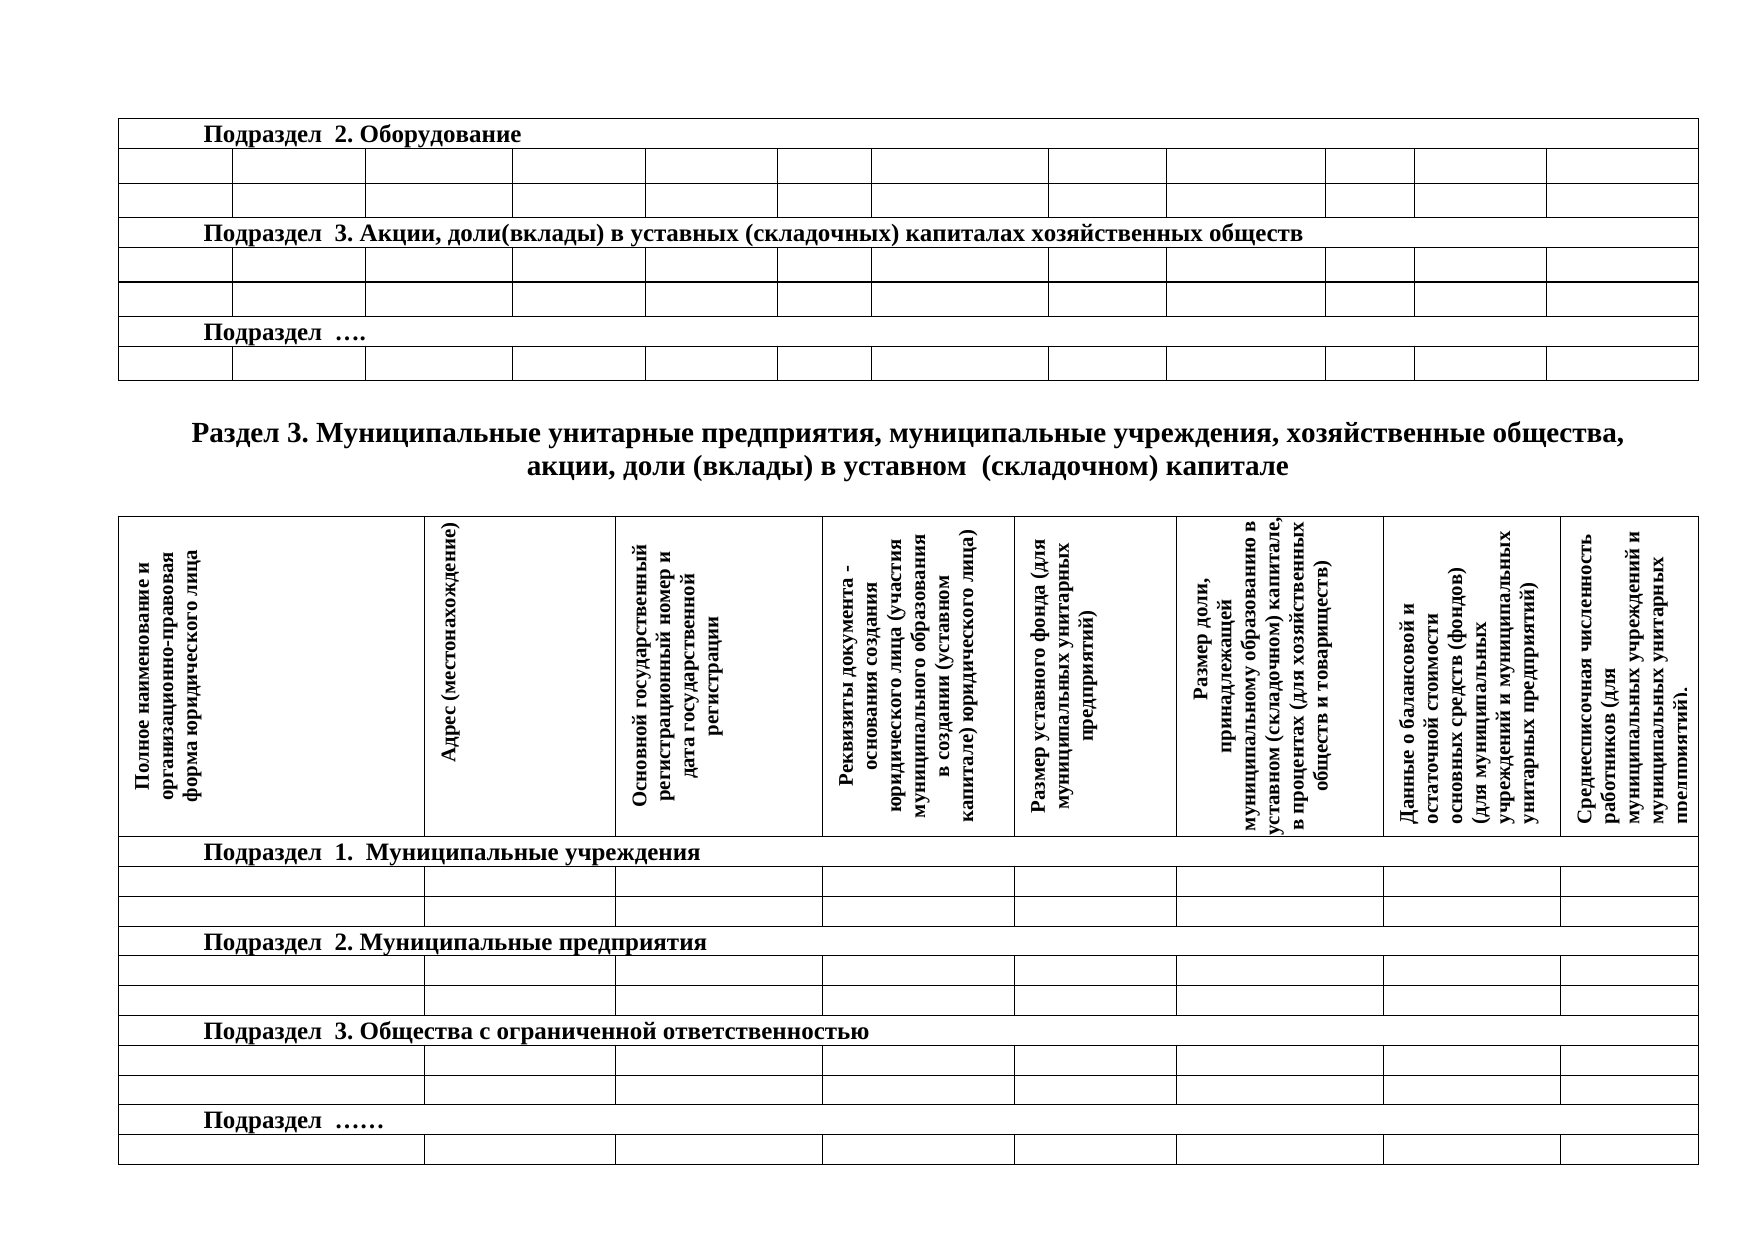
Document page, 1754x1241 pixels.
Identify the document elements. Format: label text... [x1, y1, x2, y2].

table_cell [1415, 149, 1546, 182]
table_cell [366, 347, 512, 380]
table_cell [778, 184, 871, 217]
table_cell [778, 347, 871, 380]
table_cell [616, 986, 822, 1015]
table_cell [616, 867, 822, 896]
table_cell [425, 897, 615, 926]
table_cell [1326, 184, 1414, 217]
table_cell [823, 1135, 1014, 1164]
table_cell [1384, 1135, 1560, 1164]
table_cell [1415, 248, 1546, 281]
table_cell [119, 149, 232, 182]
table_cell [1049, 347, 1166, 380]
table_cell [778, 248, 871, 281]
table_cell [823, 1046, 1014, 1074]
table_cell [1326, 283, 1414, 316]
table_cell [1177, 1135, 1383, 1164]
table_header Размер доли, принадлежащей муниципальному образованию в уставном (складочном) капитале, в процентах (для хозяйственных обществ и товариществ) [1177, 517, 1383, 836]
table_cell [119, 248, 232, 281]
table_header Адрес (местонахождение) [425, 517, 615, 836]
table_cell [1561, 986, 1698, 1015]
table_cell [1415, 184, 1546, 217]
table_cell [425, 956, 615, 985]
table_cell [119, 897, 424, 926]
table_cell [1384, 897, 1560, 926]
table_cell [872, 149, 1048, 182]
table_cell [872, 347, 1048, 380]
table_cell [1167, 248, 1325, 281]
table_cell [1015, 956, 1176, 985]
table_cell [1015, 1046, 1176, 1074]
table_cell [1384, 1076, 1560, 1104]
table_cell [1547, 184, 1698, 217]
table_cell [1049, 149, 1166, 182]
table_cell [366, 283, 512, 316]
table_cell [823, 956, 1014, 985]
table_cell [823, 867, 1014, 896]
table_cell [1547, 248, 1698, 281]
table_cell Подраздел 3. Общества с ограниченной ответственностью [119, 1016, 1698, 1045]
table_cell [1177, 1076, 1383, 1104]
table_cell [425, 867, 615, 896]
table_cell [1015, 867, 1176, 896]
table_cell [823, 986, 1014, 1015]
table_cell Подраздел 1. Муниципальные учреждения [119, 837, 1698, 866]
table_cell [233, 184, 365, 217]
table_cell [1326, 149, 1414, 182]
table_cell [233, 347, 365, 380]
text Раздел 3. Муниципальные унитарные предприятия, муниципальные учреждения, хозяйственные общества, [118, 415, 1698, 448]
table_cell [1561, 1076, 1698, 1104]
table_cell [1547, 347, 1698, 380]
table_cell [616, 897, 822, 926]
table_cell [513, 184, 645, 217]
table_cell [1177, 897, 1383, 926]
table_cell [1561, 1046, 1698, 1074]
table_cell [1561, 897, 1698, 926]
table_cell [1326, 347, 1414, 380]
table_cell Подраздел 2. Оборудование [119, 119, 1698, 148]
table_cell [119, 283, 232, 316]
table_cell [823, 1076, 1014, 1104]
table_cell [119, 1076, 424, 1104]
table_cell [1177, 986, 1383, 1015]
table_cell [872, 184, 1048, 217]
table_cell Подраздел 3. Акции, доли(вклады) в уставных (складочных) капиталах хозяйственных обществ [119, 218, 1698, 247]
table_cell [119, 1135, 424, 1164]
table_cell [1384, 1046, 1560, 1074]
table_cell [1177, 956, 1383, 985]
table_cell [119, 1046, 424, 1074]
table_cell [616, 1076, 822, 1104]
table_cell [646, 283, 777, 316]
table_cell [616, 1135, 822, 1164]
table_cell [872, 248, 1048, 281]
table_cell [778, 283, 871, 316]
table_cell [1015, 986, 1176, 1015]
table_cell [646, 347, 777, 380]
table_cell [119, 956, 424, 985]
table_cell Подраздел …. [119, 317, 1698, 346]
table_cell [366, 184, 512, 217]
table_cell [1415, 347, 1546, 380]
table_cell [1049, 184, 1166, 217]
table_cell [425, 986, 615, 1015]
table_cell [425, 1135, 615, 1164]
table_cell [233, 149, 365, 182]
table_cell [513, 149, 645, 182]
table_cell [119, 867, 424, 896]
table_cell [1167, 184, 1325, 217]
table_cell [1326, 248, 1414, 281]
table_cell [233, 248, 365, 281]
table_cell [1561, 1135, 1698, 1164]
table_cell [872, 283, 1048, 316]
table_cell [1167, 283, 1325, 316]
table_cell [366, 149, 512, 182]
table_cell Подраздел …… [119, 1105, 1698, 1134]
table_cell [1015, 1135, 1176, 1164]
table_cell [513, 248, 645, 281]
table_cell [1015, 897, 1176, 926]
table_cell [1384, 867, 1560, 896]
table_cell [1167, 347, 1325, 380]
table_cell [1561, 956, 1698, 985]
table_cell [1049, 248, 1166, 281]
table_header Данные о балансовой и остаточной стоимости основных средств (фондов) (для муниципальных учреждений и муниципальных унитарных предприятий) [1384, 517, 1560, 836]
table_cell [823, 897, 1014, 926]
table_cell [1384, 986, 1560, 1015]
text акции, доли (вклады) в уставном (складочном) капитале [118, 448, 1698, 482]
table_cell [119, 184, 232, 217]
table_cell [1177, 1046, 1383, 1074]
table_cell [513, 347, 645, 380]
table_header Среднесписочная численность работников (для муниципальных учреждений и муниципальных унитарных предприятий). [1561, 517, 1698, 836]
table_header Реквизиты документа - основания создания юридического лица (участия муниципального образования в создании (уставном капитале) юридического лица) [823, 517, 1014, 836]
table_header Основной государственный регистрационный номер и дата государственной регистрации [616, 517, 822, 836]
table_cell [1561, 867, 1698, 896]
table_cell [646, 248, 777, 281]
table_cell [513, 283, 645, 316]
table_cell [646, 184, 777, 217]
table_cell [425, 1076, 615, 1104]
table_cell [1167, 149, 1325, 182]
table_header Размер уставного фонда (для муниципальных унитарных предприятий) [1015, 517, 1176, 836]
table_cell [1015, 1076, 1176, 1104]
table_cell Подраздел 2. Муниципальные предприятия [119, 927, 1698, 955]
table_cell [616, 1046, 822, 1074]
table_cell [366, 248, 512, 281]
table_cell [233, 283, 365, 316]
table_cell [425, 1046, 615, 1074]
table_cell [1049, 283, 1166, 316]
table_cell [1177, 867, 1383, 896]
table_cell [1547, 149, 1698, 182]
table_cell [778, 149, 871, 182]
table_cell [1547, 283, 1698, 316]
table_cell [646, 149, 777, 182]
table_header Полное наименование и организационно-правовая форма юридического лица [119, 517, 424, 836]
table_cell [119, 986, 424, 1015]
table_cell [119, 347, 232, 380]
table_cell [1415, 283, 1546, 316]
table_cell [1384, 956, 1560, 985]
table_cell [616, 956, 822, 985]
